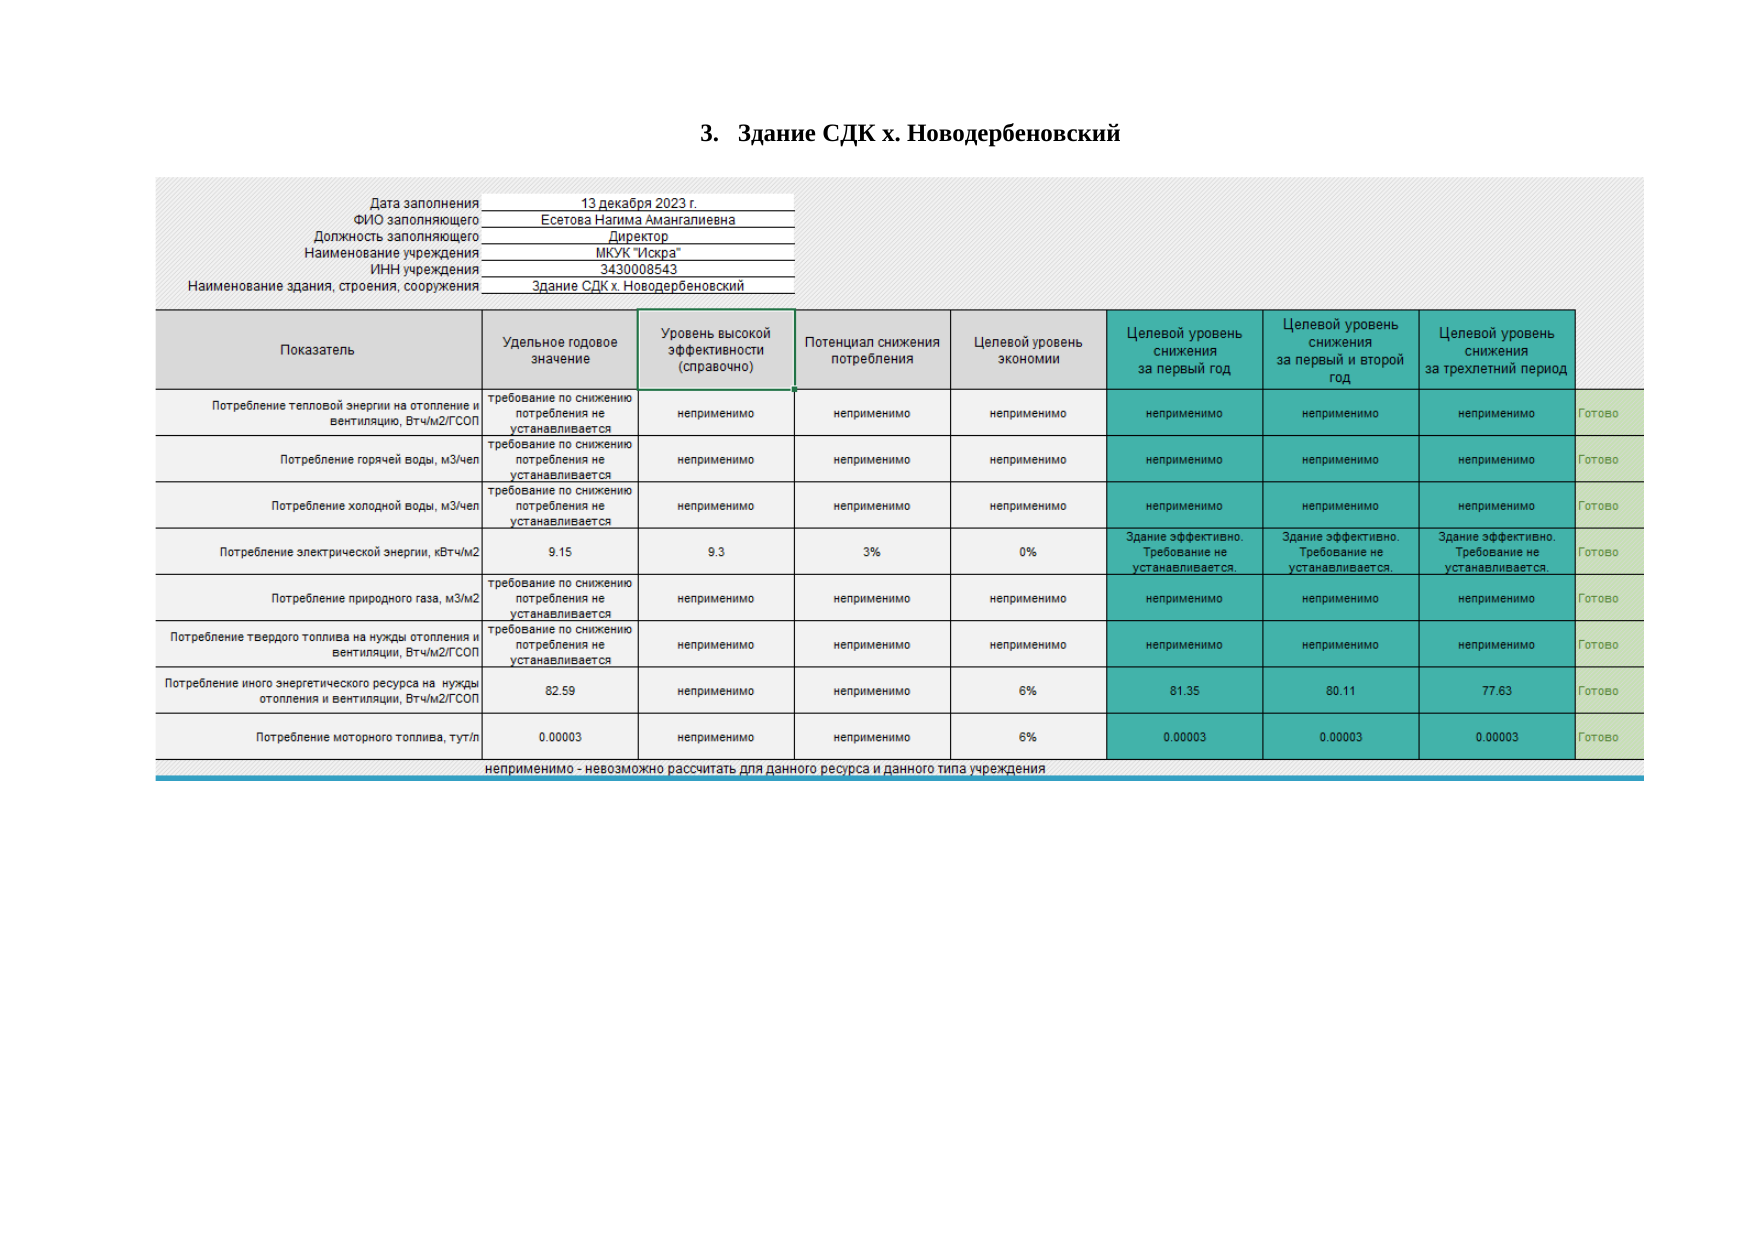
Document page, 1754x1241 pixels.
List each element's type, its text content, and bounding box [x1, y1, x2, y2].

picture [155, 175, 1644, 781]
list Здание СДК х. Новодербеновский [156, 118, 1665, 147]
